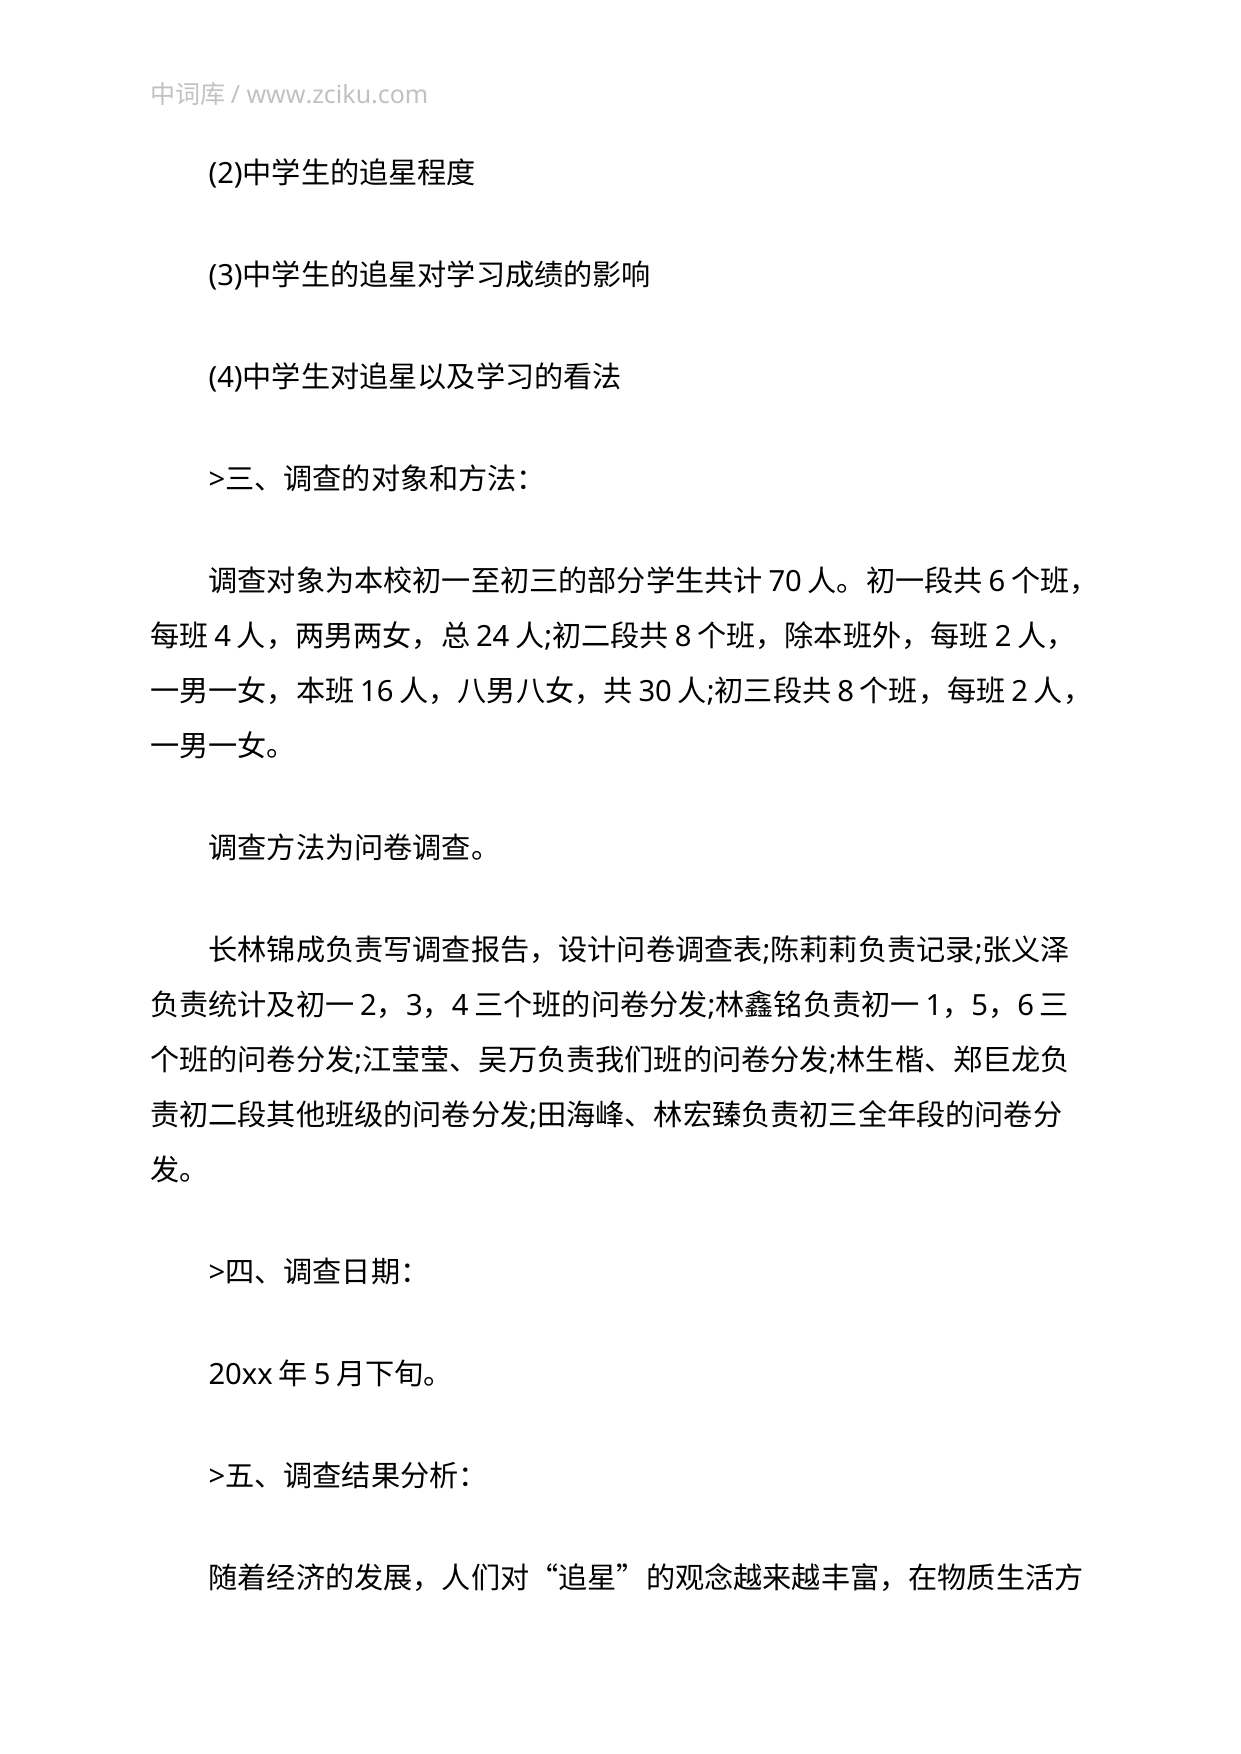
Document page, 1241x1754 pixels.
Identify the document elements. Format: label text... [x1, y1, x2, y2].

text (4)中学生对追星以及学习的看法 [150, 354, 1090, 396]
text >四、调查日期： [150, 1248, 1090, 1291]
text (3)中学生的追星对学习成绩的影响 [150, 252, 1090, 294]
text >三、调查的对象和方法： [150, 456, 1090, 498]
text >五、调查结果分析： [150, 1452, 1090, 1494]
text (2)中学生的追星程度 [150, 150, 1090, 192]
text 20xx年5月下旬。 [150, 1350, 1090, 1393]
text 调查方法为问卷调查。 [150, 825, 1090, 867]
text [150, 1554, 1090, 1596]
text 长林锦成负责写调查报告，设计问卷调查表;陈莉莉负责记录;张义泽负责统计及初一2，3，4三个班的问卷分发;林鑫铭负责初一1，5，6三个班的问卷分发;江莹莹、吴万负责我们班的问卷分发;林生楷、郑巨龙负责初二段其他班级的问卷分发;田海峰、林宏臻负责初三全年段的问卷分发。 [150, 926, 1090, 1189]
text 调查对象为本校初一至初三的部分学生共计70人。初一段共6个班，每班4人，两男两女，总24人;初二段共8个班，除本班外，每班2人，一男一女，本班16人，八男八女，共30人;初三段共8个班，每班2人，一男一女。 [150, 558, 1090, 765]
